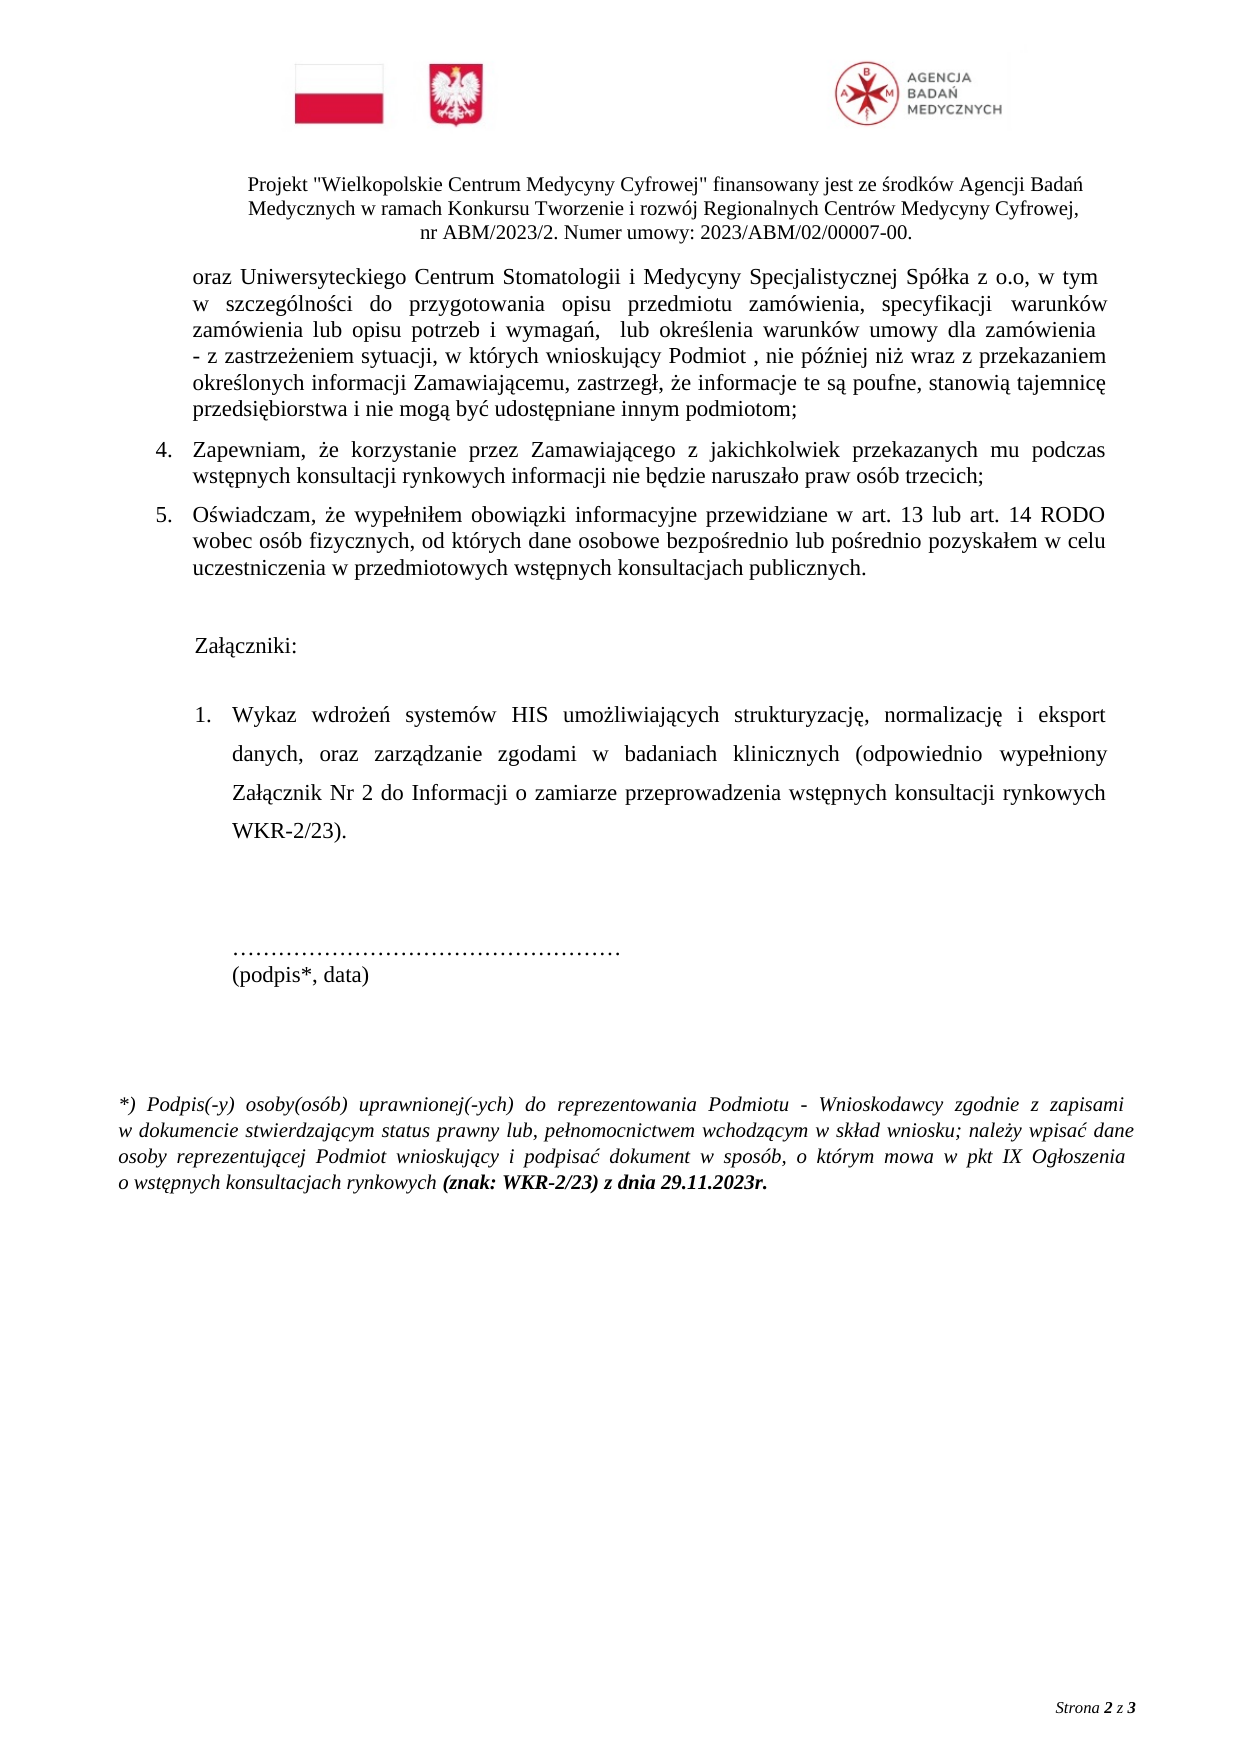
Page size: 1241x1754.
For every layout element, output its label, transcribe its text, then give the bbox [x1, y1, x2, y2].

list Wykaz wdrożeń systemów HIS umożliwiających strukturyzację, normalizację i eksport danych, oraz zarządzanie zgodami w badaniach klinicznych (odpowiednio wypełniony Załącznik Nr 2 do Informacji o zamiarze przeprowadzenia wstępnych konsultacji rynkowych WKR-2/23). [194, 701, 1107, 844]
text Załączniki: [194, 632, 1107, 659]
text *) Podpis(-y) osoby(osób) uprawnionej(-ych) do reprezentowania Podmiotu - Wnioskodawcy zgodnie z zapisami w dokumencie stwierdzającym status prawny lub, pełnomocnictwem wchodzącym w skład wniosku; należy wpisać dane osoby reprezentującej Podmiot wnioskujący i podpisać dokument w sposób, o którym mowa w pkt IX Ogłoszenia o wstępnych konsultacjach rynkowych (znak: WKR-2/23) z dnia 29.11.2023r. [118, 1092, 1137, 1194]
text (podpis*, data) [228, 961, 1137, 987]
picture [194, 44, 1108, 144]
list …………………………………………… [232, 934, 979, 961]
list Zapewniam, że korzystanie przez Zamawiającego z jakichkolwiek przekazanych mu podczas wstępnych konsultacji rynkowych informacji nie będzie naruszało praw osób trzecich; [155, 436, 1107, 488]
list Oświadczam, że wypełniłem obowiązki informacyjne przewidziane w art. 13 lub art. 14 RODO wobec osób fizycznych, od których dane osobowe bezpośrednio lub pośrednio pozyskałem w celu uczestniczenia w przedmiotowych wstępnych konsultacjach publicznych. [155, 501, 1107, 580]
